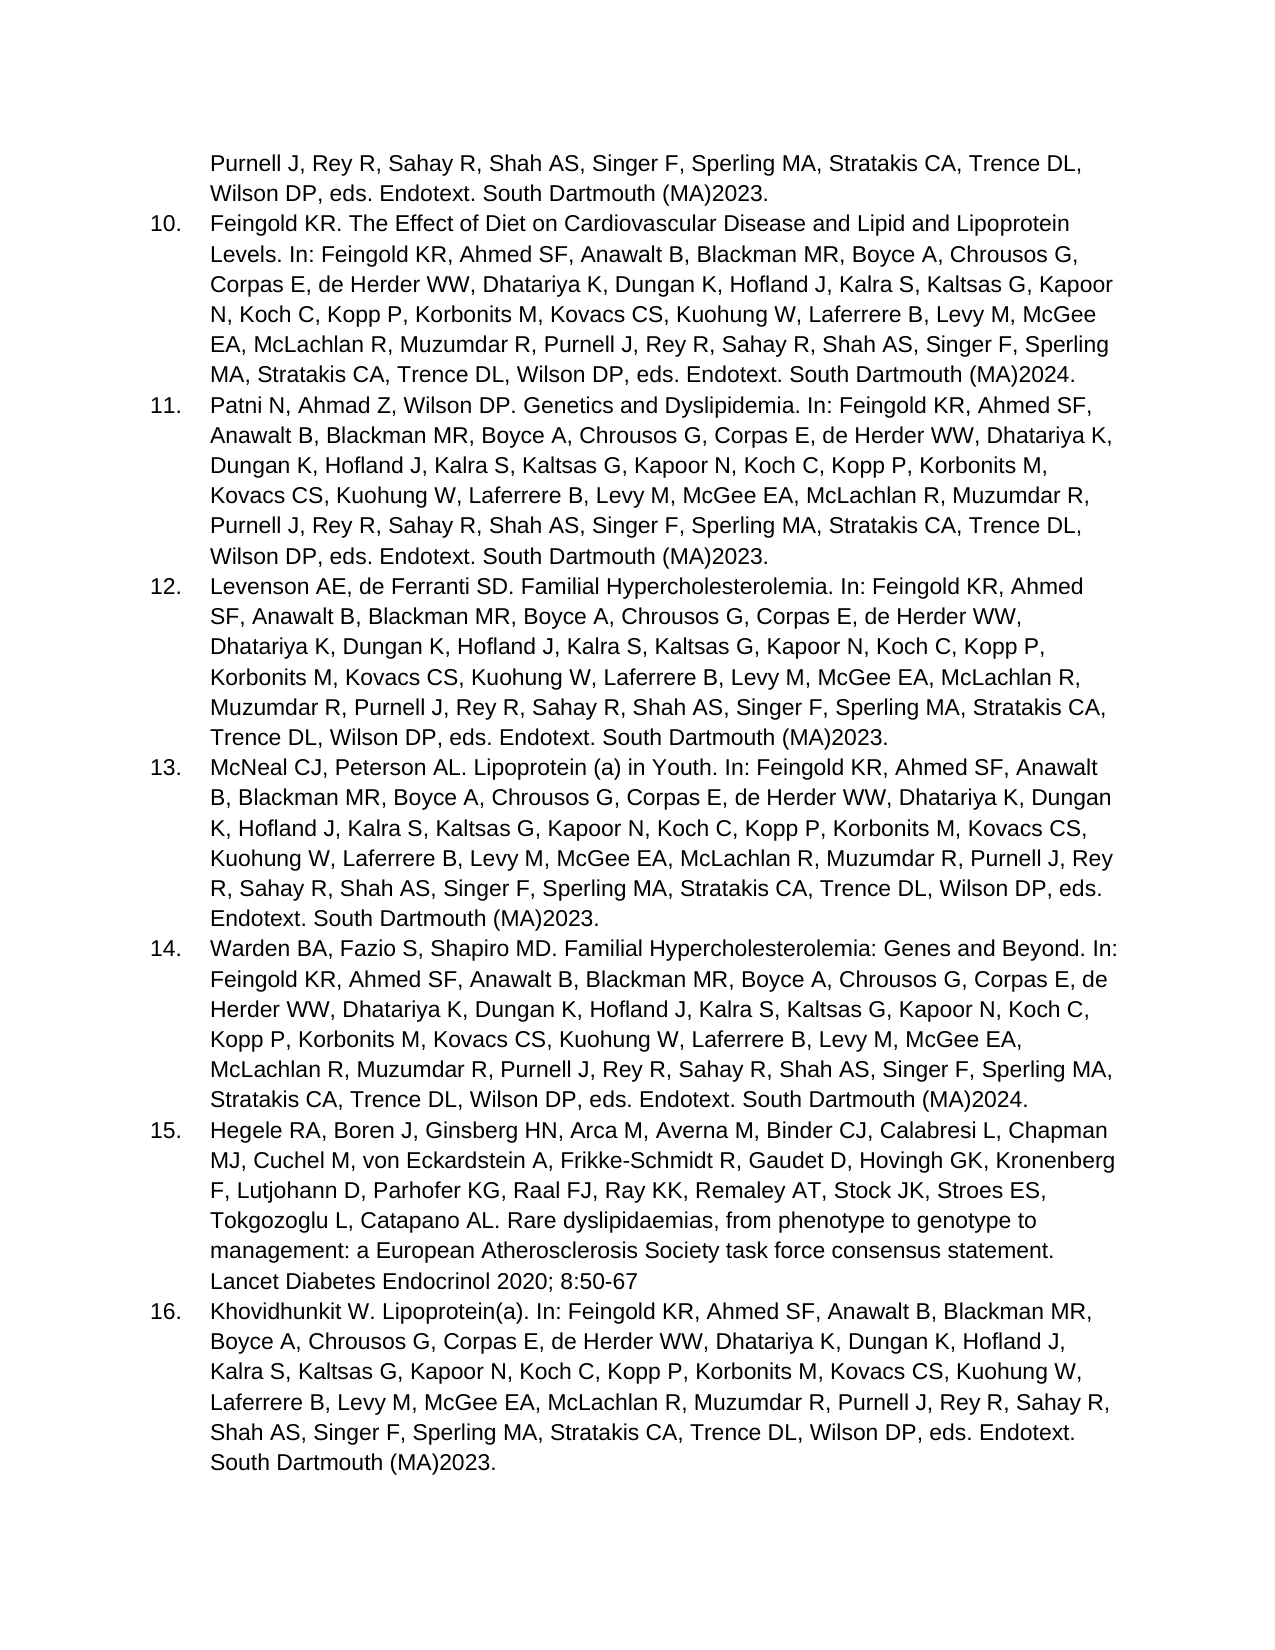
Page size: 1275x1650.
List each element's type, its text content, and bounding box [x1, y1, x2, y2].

text 10. Feingold KR. The Effect of Diet on Cardiovascular Disease and Lipid and Lipoprotein Levels. In: Feingold KR, Ahmed SF, Anawalt B, Blackman MR, Boyce A, Chrousos G, Corpas E, de Herder WW, Dhatariya K, Dungan K, Hofland J, Kalra S, Kaltsas G, Kapoor N, Koch C, Kopp P, Korbonits M, Kovacs CS, Kuohung W, Laferrere B, Levy M, McGee EA, McLachlan R, Muzumdar R, Purnell J, Rey R, Sahay R, Shah AS, Singer F, Sperling MA, Stratakis CA, Trence DL, Wilson DP, eds. Endotext. South Dartmouth (MA)2024. [150, 210, 1125, 388]
text 13. McNeal CJ, Peterson AL. Lipoprotein (a) in Youth. In: Feingold KR, Ahmed SF, Anawalt B, Blackman MR, Boyce A, Chrousos G, Corpas E, de Herder WW, Dhatariya K, Dungan K, Hofland J, Kalra S, Kaltsas G, Kapoor N, Koch C, Kopp P, Korbonits M, Kovacs CS, Kuohung W, Laferrere B, Levy M, McGee EA, McLachlan R, Muzumdar R, Purnell J, Rey R, Sahay R, Shah AS, Singer F, Sperling MA, Stratakis CA, Trence DL, Wilson DP, eds. Endotext. South Dartmouth (MA)2023. [150, 754, 1125, 932]
text 12. Levenson AE, de Ferranti SD. Familial Hypercholesterolemia. In: Feingold KR, Ahmed SF, Anawalt B, Blackman MR, Boyce A, Chrousos G, Corpas E, de Herder WW, Dhatariya K, Dungan K, Hofland J, Kalra S, Kaltsas G, Kapoor N, Koch C, Kopp P, Korbonits M, Kovacs CS, Kuohung W, Laferrere B, Levy M, McGee EA, McLachlan R, Muzumdar R, Purnell J, Rey R, Sahay R, Shah AS, Singer F, Sperling MA, Stratakis CA, Trence DL, Wilson DP, eds. Endotext. South Dartmouth (MA)2023. [150, 573, 1125, 750]
text 16. Khovidhunkit W. Lipoprotein(a). In: Feingold KR, Ahmed SF, Anawalt B, Blackman MR, Boyce A, Chrousos G, Corpas E, de Herder WW, Dhatariya K, Dungan K, Hofland J, Kalra S, Kaltsas G, Kapoor N, Koch C, Kopp P, Korbonits M, Kovacs CS, Kuohung W, Laferrere B, Levy M, McGee EA, McLachlan R, Muzumdar R, Purnell J, Rey R, Sahay R, Shah AS, Singer F, Sperling MA, Stratakis CA, Trence DL, Wilson DP, eds. Endotext. South Dartmouth (MA)2023. [150, 1298, 1125, 1475]
text 11. Patni N, Ahmad Z, Wilson DP. Genetics and Dyslipidemia. In: Feingold KR, Ahmed SF, Anawalt B, Blackman MR, Boyce A, Chrousos G, Corpas E, de Herder WW, Dhatariya K, Dungan K, Hofland J, Kalra S, Kaltsas G, Kapoor N, Koch C, Kopp P, Korbonits M, Kovacs CS, Kuohung W, Laferrere B, Levy M, McGee EA, McLachlan R, Muzumdar R, Purnell J, Rey R, Sahay R, Shah AS, Singer F, Sperling MA, Stratakis CA, Trence DL, Wilson DP, eds. Endotext. South Dartmouth (MA)2023. [150, 392, 1125, 569]
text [150, 150, 1125, 207]
text 15. Hegele RA, Boren J, Ginsberg HN, Arca M, Averna M, Binder CJ, Calabresi L, Chapman MJ, Cuchel M, von Eckardstein A, Frikke-Schmidt R, Gaudet D, Hovingh GK, Kronenberg F, Lutjohann D, Parhofer KG, Raal FJ, Ray KK, Remaley AT, Stock JK, Stroes ES, Tokgozoglu L, Catapano AL. Rare dyslipidaemias, from phenotype to genotype to management: a European Atherosclerosis Society task force consensus statement. Lancet Diabetes Endocrinol 2020; 8:50-67 [150, 1117, 1125, 1294]
text 14. Warden BA, Fazio S, Shapiro MD. Familial Hypercholesterolemia: Genes and Beyond. In: Feingold KR, Ahmed SF, Anawalt B, Blackman MR, Boyce A, Chrousos G, Corpas E, de Herder WW, Dhatariya K, Dungan K, Hofland J, Kalra S, Kaltsas G, Kapoor N, Koch C, Kopp P, Korbonits M, Kovacs CS, Kuohung W, Laferrere B, Levy M, McGee EA, McLachlan R, Muzumdar R, Purnell J, Rey R, Sahay R, Shah AS, Singer F, Sperling MA, Stratakis CA, Trence DL, Wilson DP, eds. Endotext. South Dartmouth (MA)2024. [150, 935, 1125, 1113]
